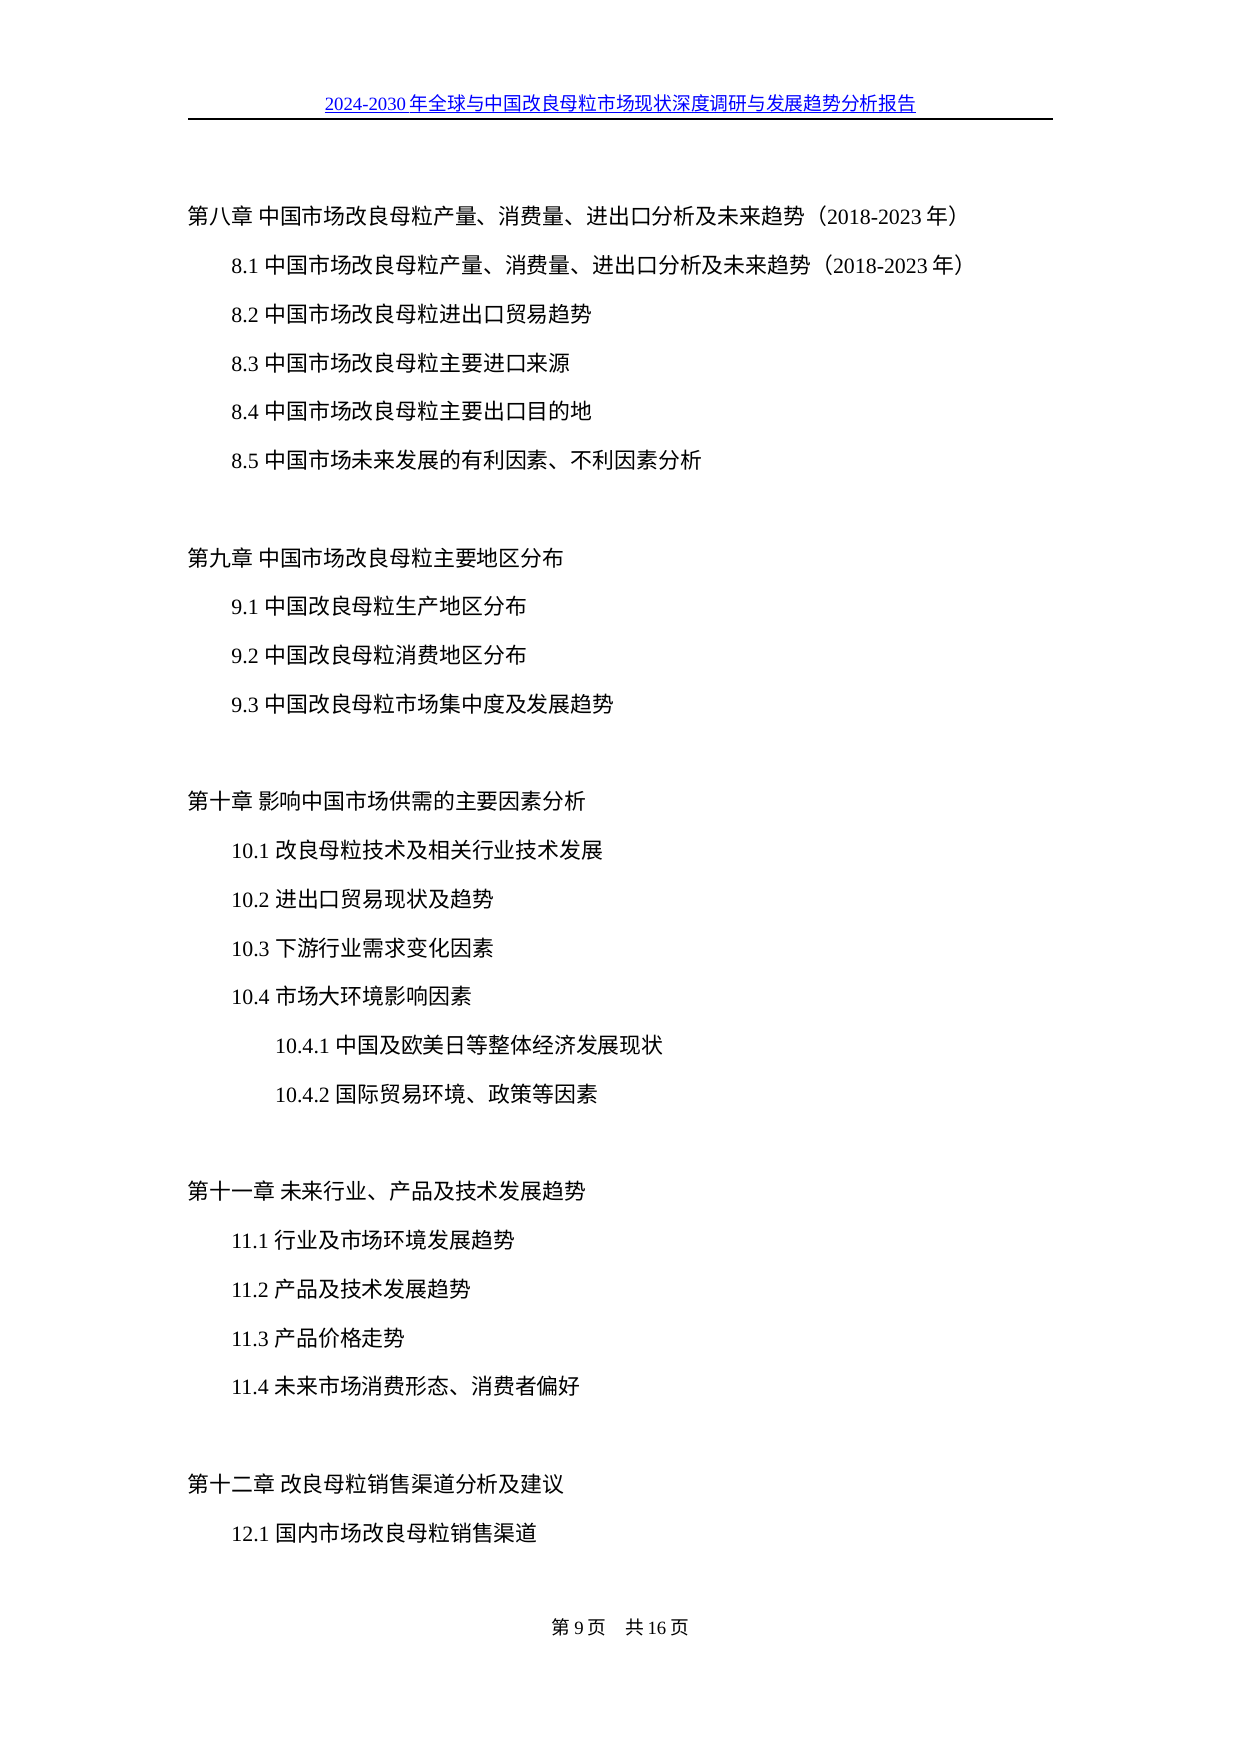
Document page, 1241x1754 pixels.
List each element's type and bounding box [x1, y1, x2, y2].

text [187, 150, 1053, 1548]
